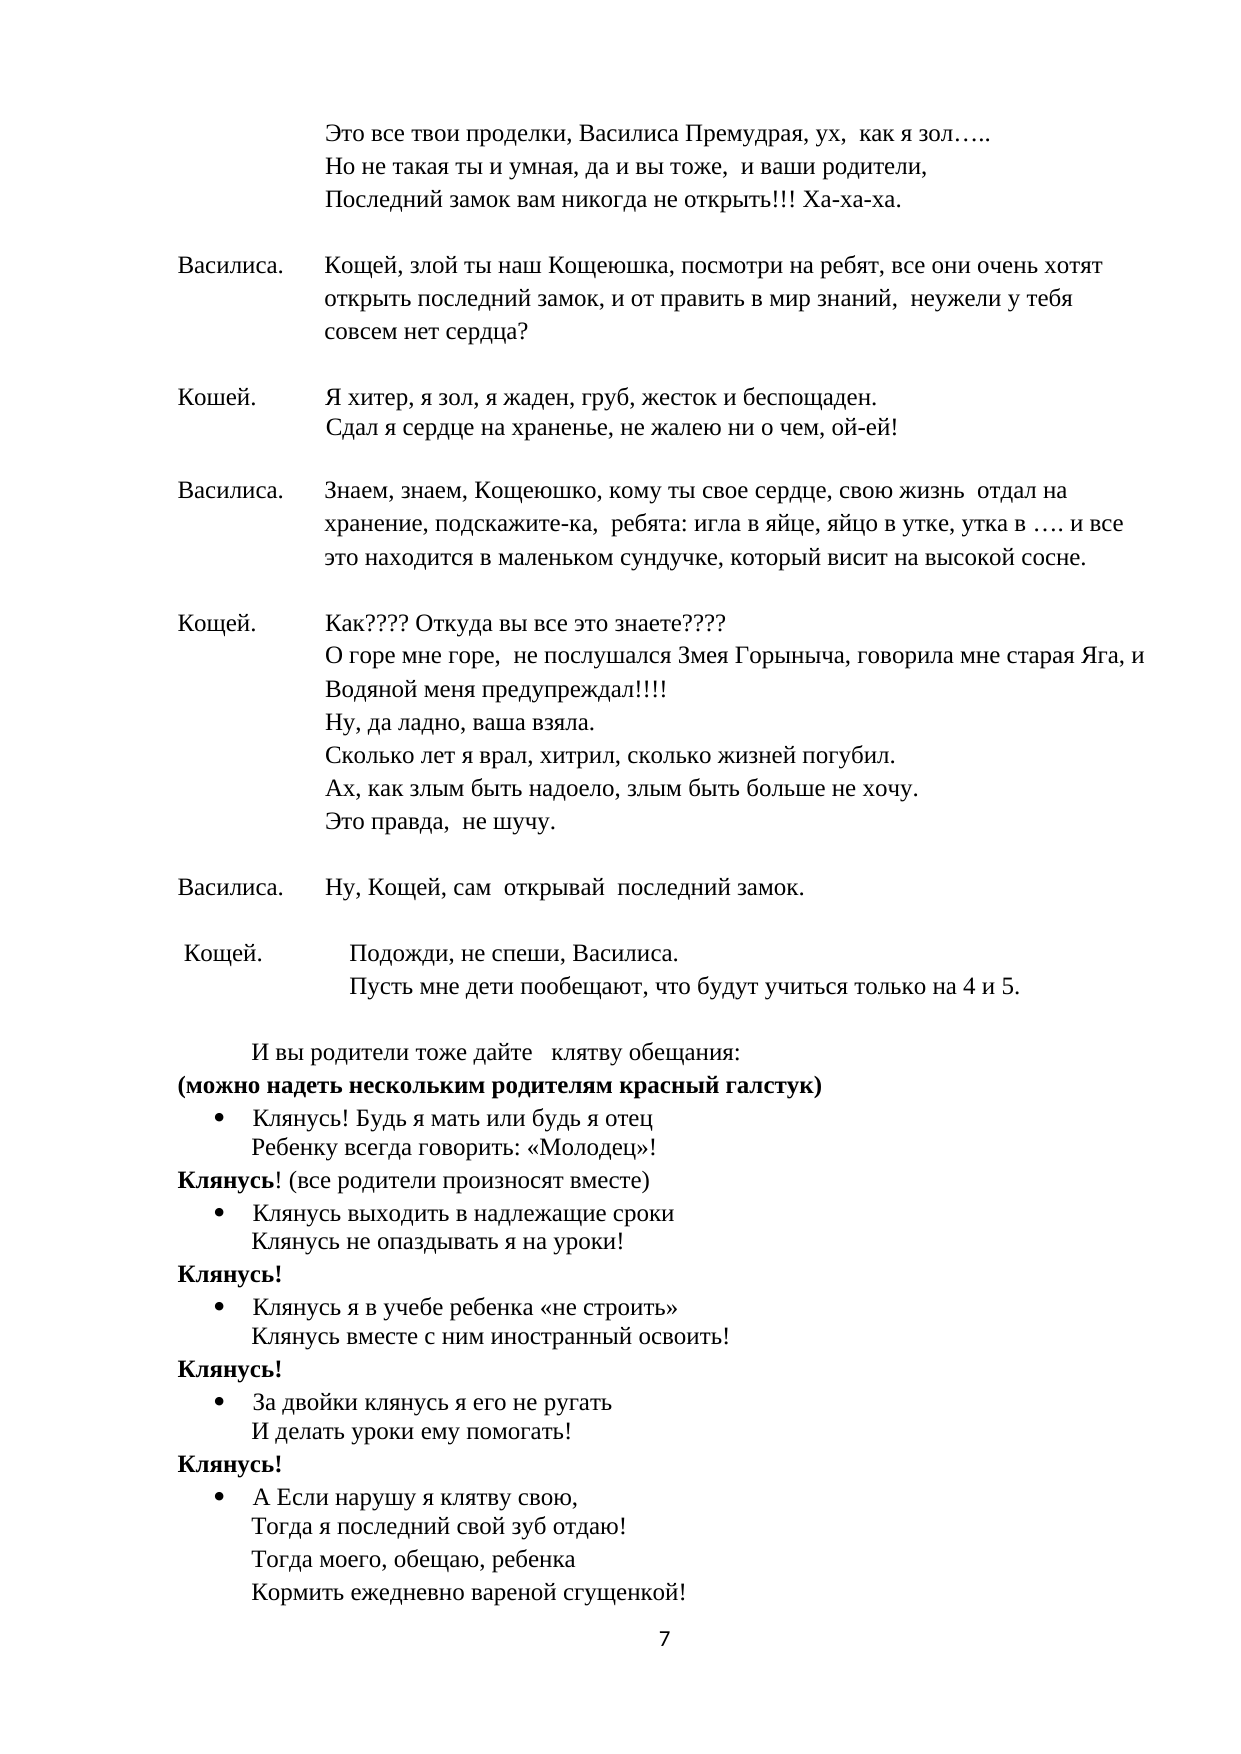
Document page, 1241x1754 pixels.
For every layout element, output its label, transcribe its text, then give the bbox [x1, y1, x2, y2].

list За двойки клянусь я его не ругать [215, 1387, 1152, 1416]
text Кошей. Я хитер, я зол, я жаден, груб, жесток и беспощаден. [177, 382, 1152, 411]
text Кощей. Как???? Откуда вы все это знаете???? [177, 608, 1152, 636]
text Последний замок вам никогда не открыть!!! Ха-ха-ха. [251, 184, 1152, 213]
text Сколько лет я врал, хитрил, сколько жизней погубил. [251, 740, 1152, 768]
text Тогда моего, обещаю, ребенка [177, 1544, 1152, 1573]
text Василиса. Ну, Кощей, сам открывай последний замок. [177, 872, 1152, 901]
text Пусть мне дети пообещают, что будут учиться только на 4 и 5. [349, 971, 1152, 999]
text Но не такая ты и умная, да и вы тоже, и ваши родители, [251, 151, 1152, 180]
text И вы родители тоже дайте клятву обещания: [177, 1037, 1152, 1066]
text Ну, да ладно, ваша взяла. [251, 707, 1152, 735]
text Кормить ежедневно вареной сгущенкой! [177, 1577, 1152, 1606]
text Клянусь! (все родители произносят вместе) [177, 1165, 1152, 1193]
text О горе мне горе, не послушался Змея Горыныча, говорила мне старая Яга, и Водяной меня предупреждал!!!! [325, 641, 1152, 702]
text (можно надеть нескольким родителям красный галстук) [177, 1070, 1152, 1099]
list Клянусь выходить в надлежащие сроки [215, 1198, 1152, 1226]
text Клянусь не опаздывать я на уроки! [177, 1226, 1152, 1255]
text Клянусь! [177, 1354, 1152, 1383]
text Тогда я последний свой зуб отдаю! [177, 1511, 1152, 1539]
text И делать уроки ему помогать! [177, 1416, 1152, 1445]
text Это все твои проделки, Василиса Премудрая, ух, как я зол….. [251, 118, 1152, 147]
text Это правда, не шучу. [251, 806, 1152, 834]
text Клянусь! [177, 1259, 1152, 1288]
text Василиса. Знаем, знаем, Кощеюшко, кому ты свое сердце, свою жизнь отдал на хранение, подскажите-ка, ребята: игла в яйце, яйцо в утке, утка в …. и все это находится в маленьком сундучке, который висит на высокой сосне. [177, 476, 1152, 570]
list Клянусь я в учебе ребенка «не строить» [215, 1292, 1152, 1321]
text Василиса. Кощей, злой ты наш Кощеюшка, посмотри на ребят, все они очень хотят открыть последний замок, и от править в мир знаний, неужели у тебя совсем нет сердца? [177, 250, 1152, 345]
text Кощей. Подожди, не спеши, Василиса. [177, 938, 1152, 967]
list А Если нарушу я клятву свою, [215, 1482, 1152, 1511]
text Сдал я сердце на храненье, не жалею ни о чем, ой-ей! [177, 412, 1152, 441]
text Ребенку всегда говорить: «Молодец»! [177, 1132, 1152, 1160]
text Ах, как злым быть надоело, злым быть больше не хочу. [251, 773, 1152, 801]
list Клянусь! Будь я мать или будь я отец [215, 1103, 1152, 1132]
text Клянусь вместе с ним иностранный освоить! [177, 1321, 1152, 1350]
text Клянусь! [177, 1449, 1152, 1478]
